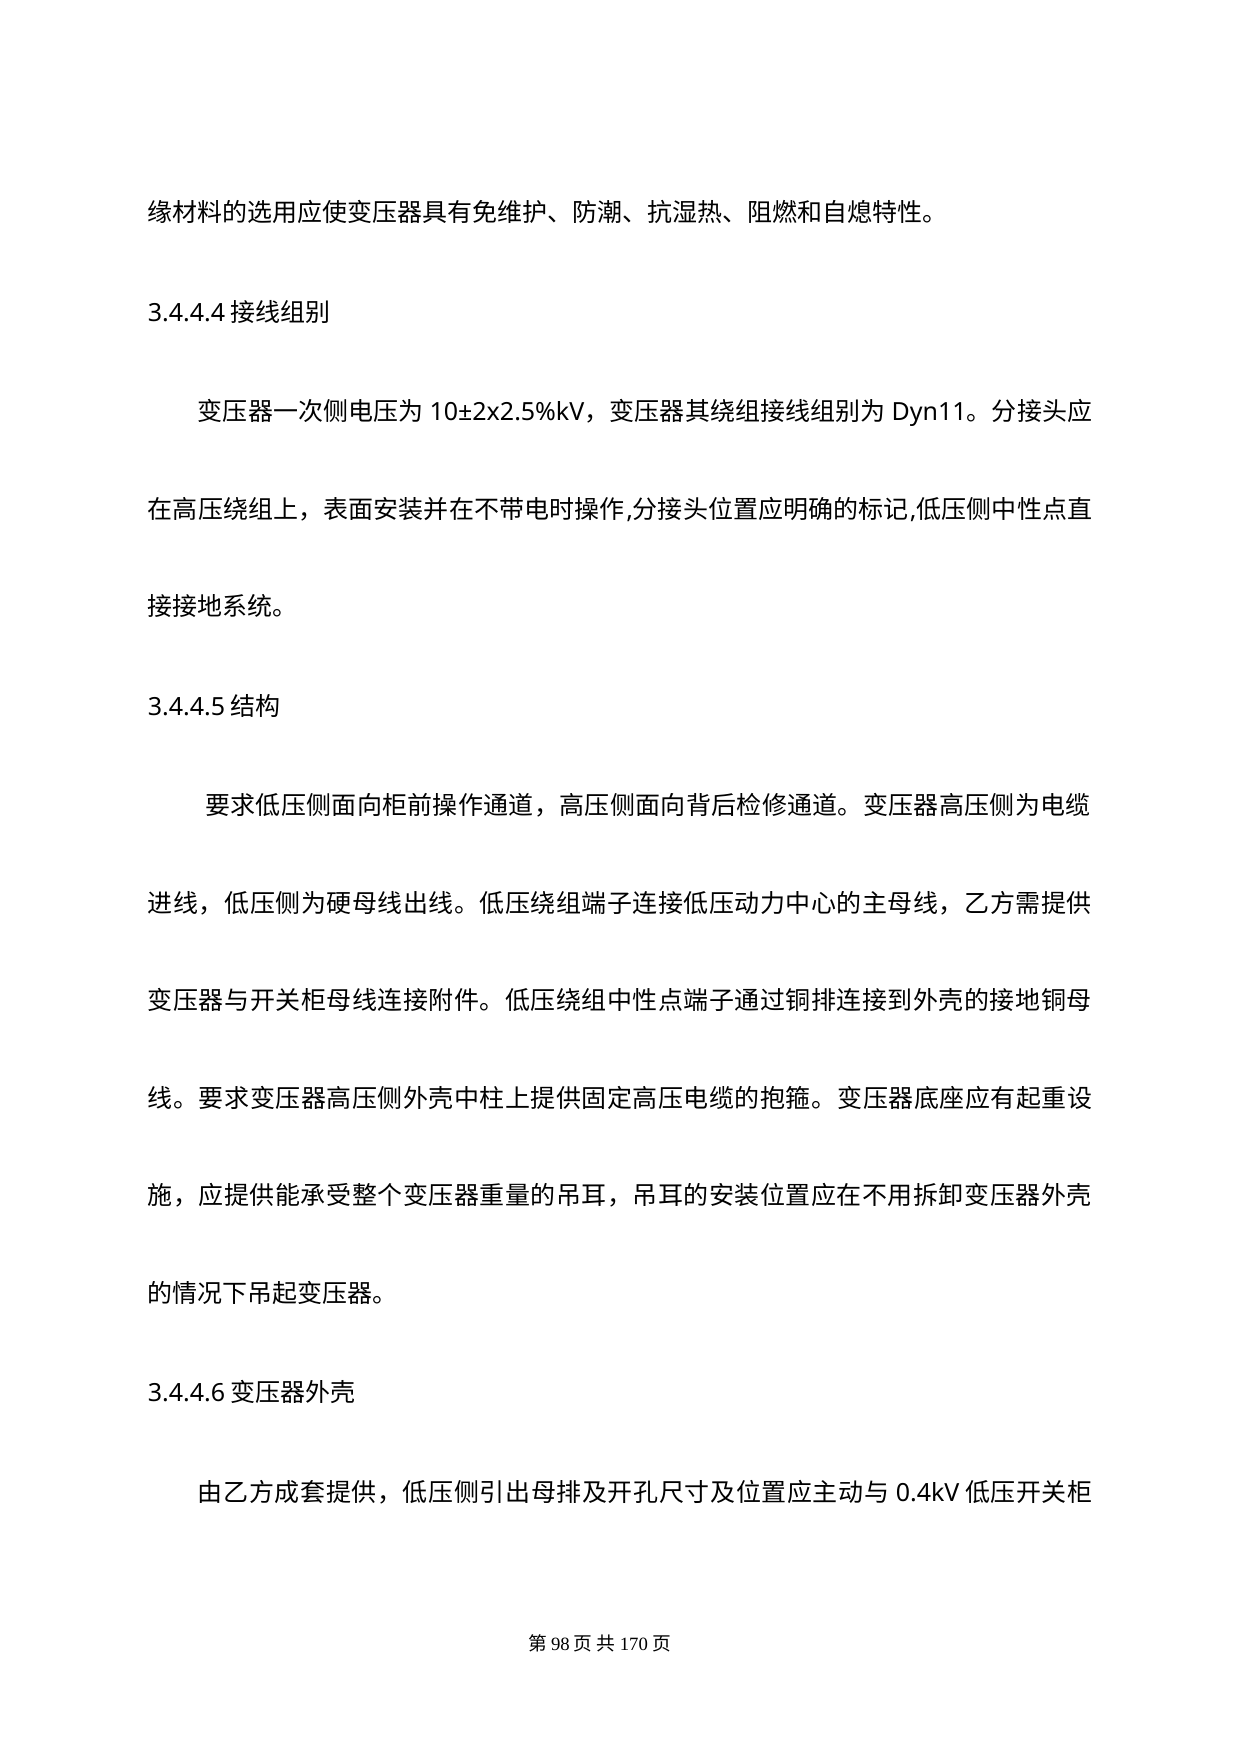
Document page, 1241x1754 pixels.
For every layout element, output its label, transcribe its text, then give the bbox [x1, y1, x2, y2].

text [148, 178, 1092, 243]
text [148, 1458, 1092, 1523]
text 3.4.4.4接线组别 [148, 278, 1092, 343]
text 变压器一次侧电压为10±2x2.5%kV，变压器其绕组接线组别为Dyn11。分接头应在高压绕组上，表面安装并在不带电时操作,分接头位置应明确的标记,低压侧中性点直接接地系统。 [148, 377, 1092, 637]
text 要求低压侧面向柜前操作通道，高压侧面向背后检修通道。变压器高压侧为电缆进线，低压侧为硬母线出线。低压绕组端子连接低压动力中心的主母线，乙方需提供变压器与开关柜母线连接附件。低压绕组中性点端子通过铜排连接到外壳的接地铜母线。要求变压器高压侧外壳中柱上提供固定高压电缆的抱箍。变压器底座应有起重设施，应提供能承受整个变压器重量的吊耳，吊耳的安装位置应在不用拆卸变压器外壳的情况下吊起变压器。 [148, 771, 1092, 1324]
text 3.4.4.6变压器外壳 [148, 1358, 1092, 1423]
text 3.4.4.5结构 [148, 672, 1092, 737]
